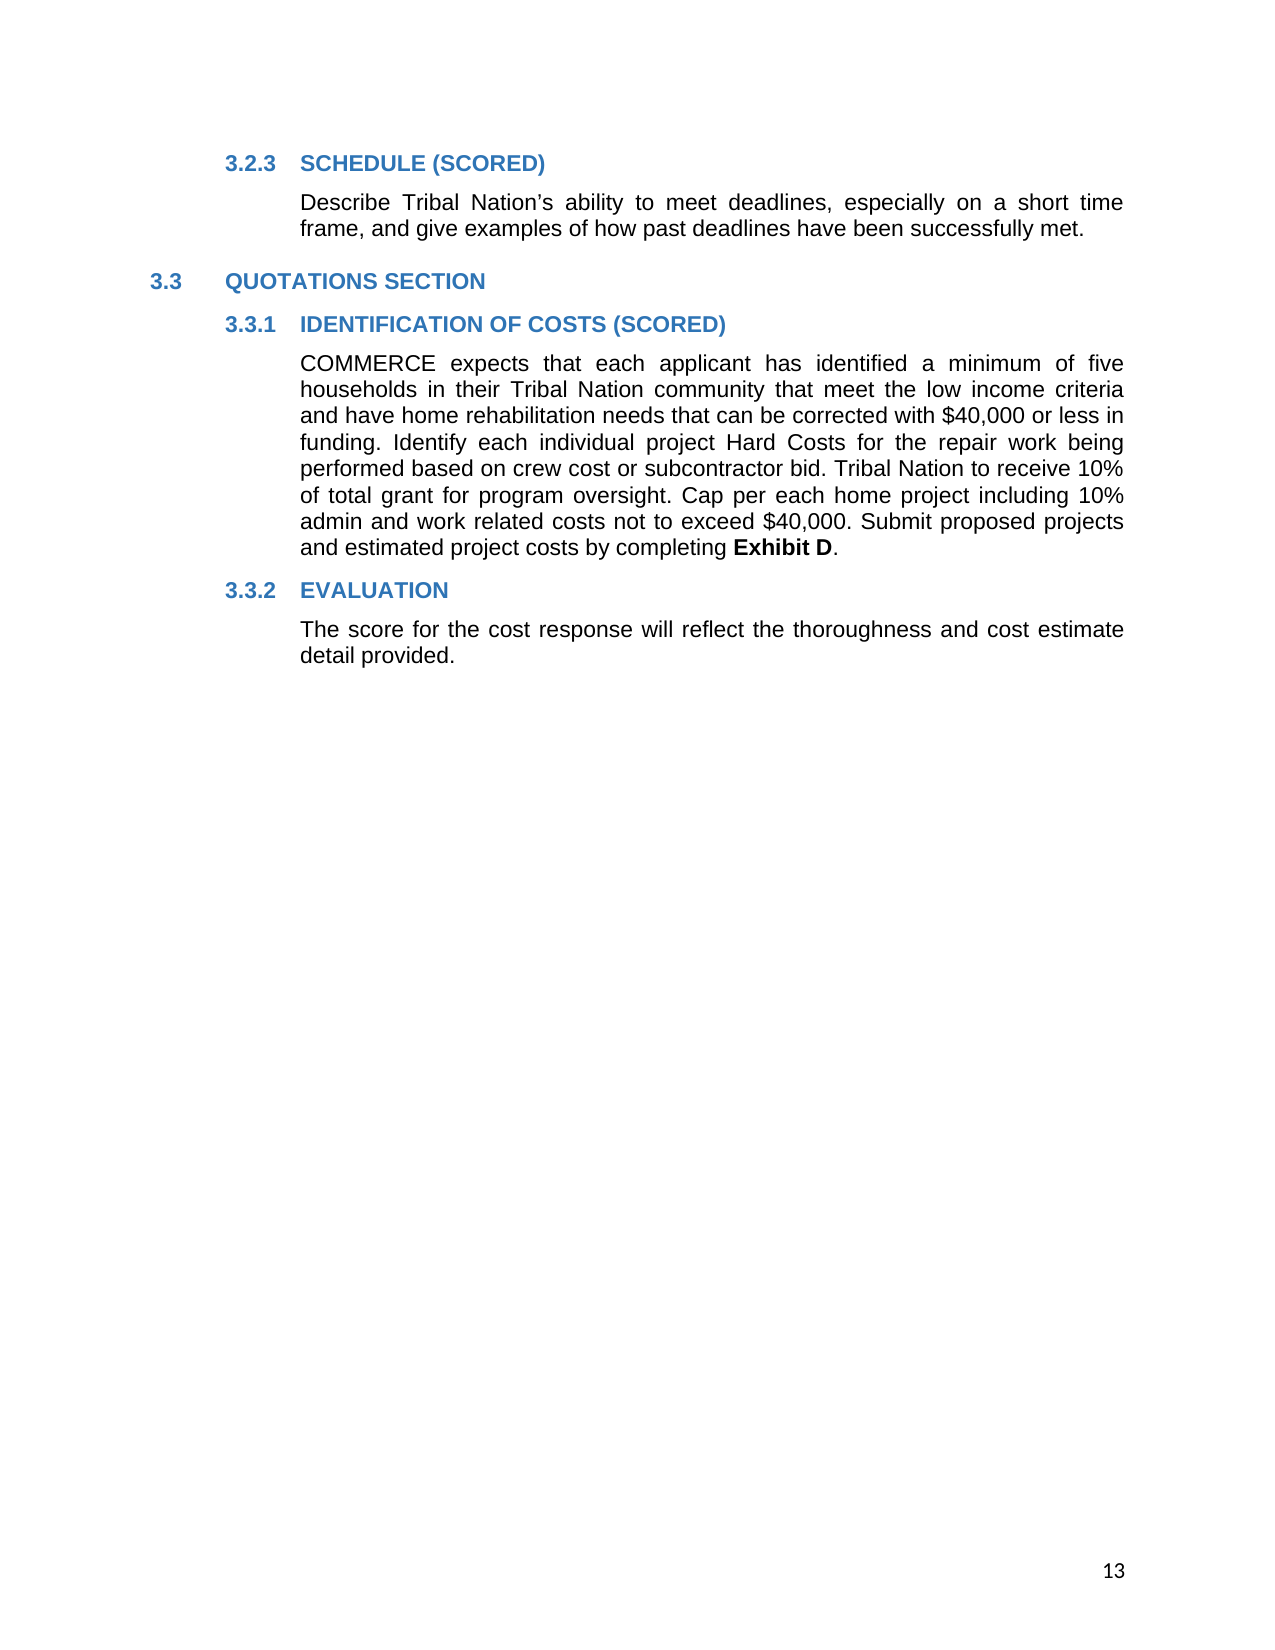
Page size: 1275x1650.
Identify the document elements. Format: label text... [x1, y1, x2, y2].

subtitle 3.3.1 IDENTIFICATION OF COSTS (SCORED) [225, 311, 1125, 337]
subtitle 3.3.2 EVALUATION [225, 577, 1125, 604]
text The score for the cost response will reflect the thoroughness and cost estimate detail provided. [300, 616, 1125, 669]
subtitle 3.3 QUOTATIONS SECTION [150, 268, 1125, 294]
subtitle 3.2.3 SCHEDULE (SCORED) [225, 150, 1125, 176]
text COMMERCE expects that each applicant has identified a minimum of five households in their Tribal Nation community that meet the low income criteria and have home rehabilitation needs that can be corrected with $40,000 or less in funding. Identify each individual project Hard Costs for the repair work being performed based on crew cost or subcontractor bid. Tribal Nation to receive 10% of total grant for program oversight. Cap per each home project including 10% admin and work related costs not to exceed $40,000. Submit proposed projects and estimated project costs by completing Exhibit D. [300, 350, 1125, 561]
text Describe Tribal Nation’s ability to meet deadlines, especially on a short time frame, and give examples of how past deadlines have been successfully met. [300, 189, 1125, 242]
